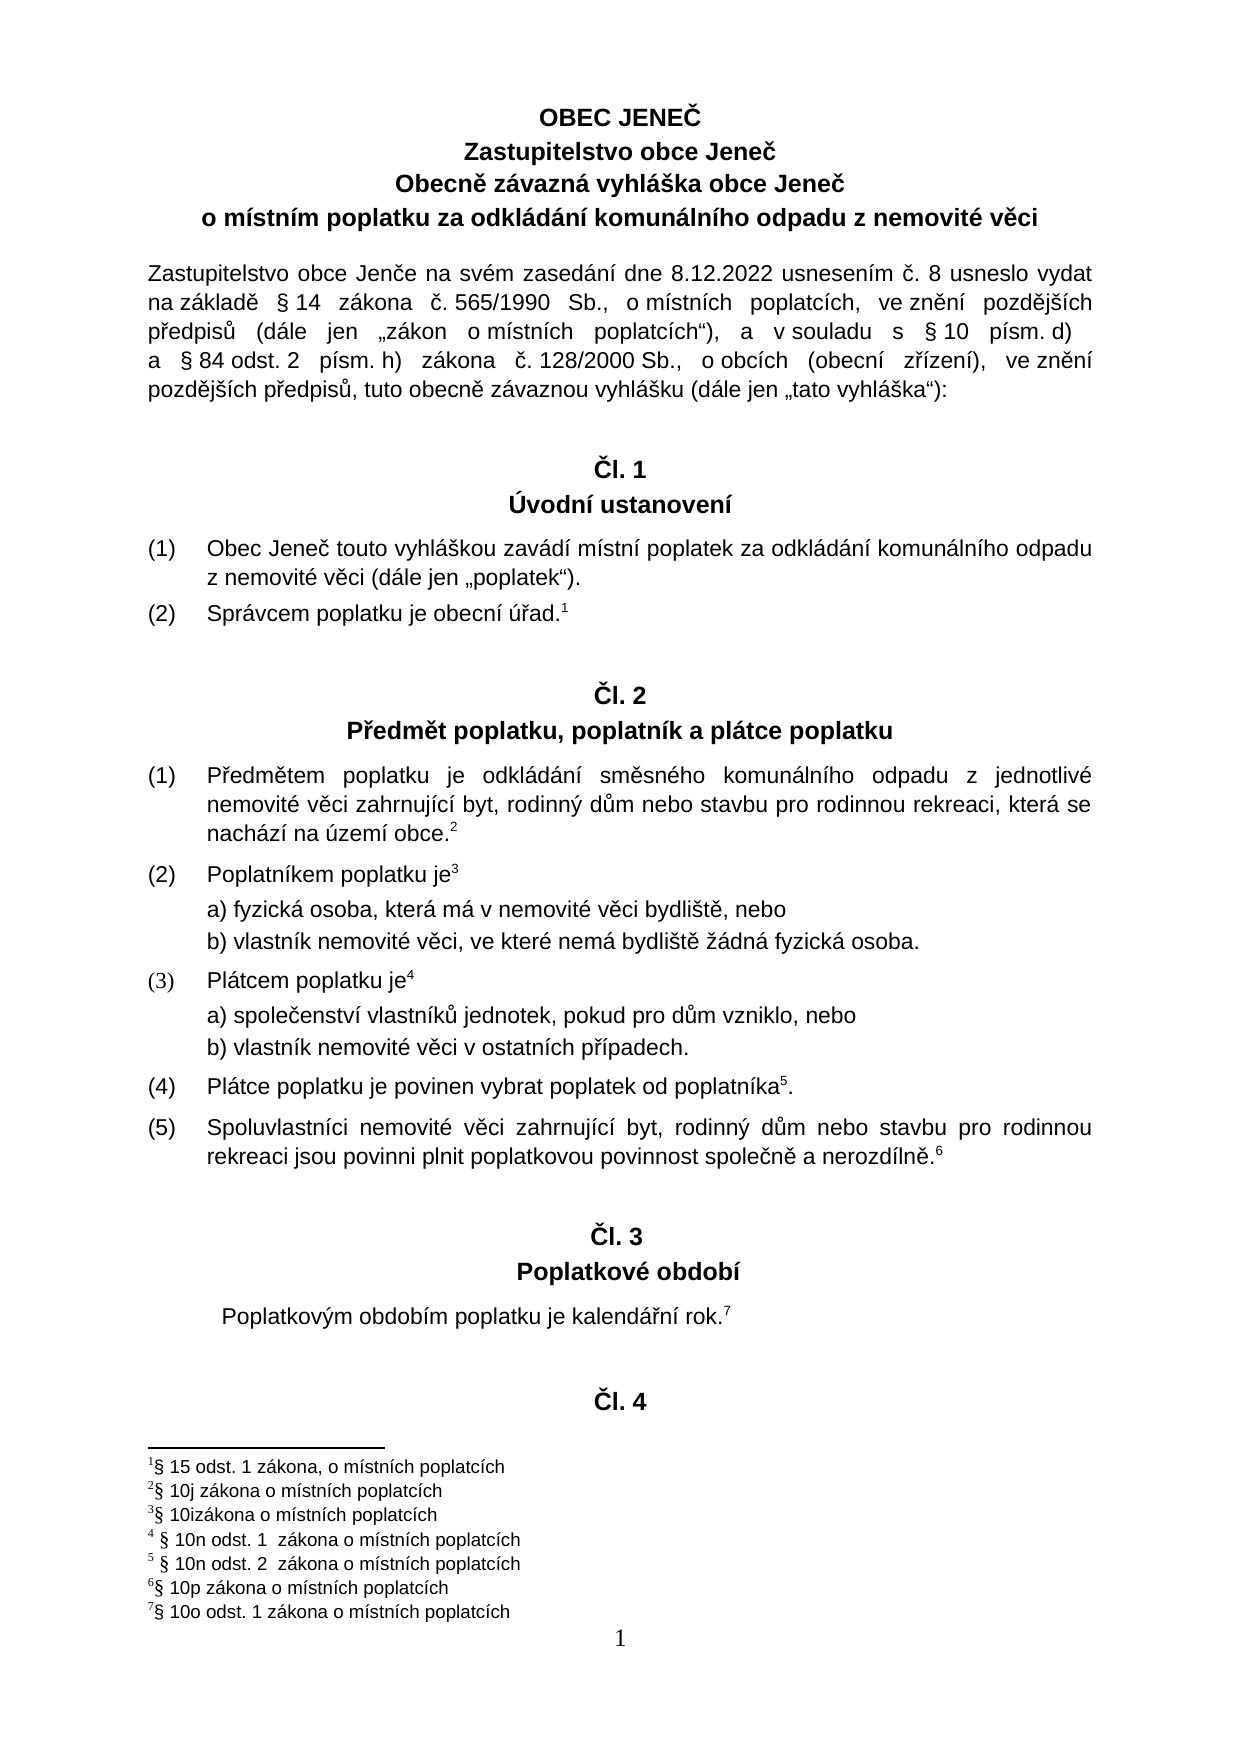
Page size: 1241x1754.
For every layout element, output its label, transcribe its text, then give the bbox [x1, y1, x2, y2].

text Zastupitelstvo obce Jeneč [148, 136, 1093, 165]
text b) vlastník nemovité věci v ostatních případech. [148, 1034, 1093, 1060]
text Čl. 2 [148, 681, 1093, 710]
text Poplatkové období [510, 1257, 1093, 1286]
text a) fyzická osoba, která má v nemovité věci bydliště, nebo [148, 896, 1093, 922]
list Plátce poplatku je povinen vybrat poplatek od poplatníka. [148, 1073, 1093, 1099]
text Čl. 3 [577, 1222, 1093, 1251]
list Poplatníkem poplatku je [148, 861, 1093, 887]
text a) společenství vlastníků jednotek, pokud pro dům vzniklo, nebo [148, 1002, 1093, 1028]
text Čl. 1 [148, 455, 1093, 484]
text Čl. 4 [148, 1387, 1093, 1416]
text Úvodní ustanovení [148, 490, 1093, 519]
list Předmětem poplatku je odkládání směsného komunálního odpadu z jednotlivé nemovité věci zahrnující byt, rodinný dům nebo stavbu pro rodinnou rekreaci, která se nachází na území obce. [148, 762, 1093, 846]
list Správcem poplatku je obecní úřad. [148, 599, 1093, 626]
list Spoluvlastníci nemovité věci zahrnující byt, rodinný dům nebo stavbu pro rodinnou rekreaci jsou povinni plnit poplatkovou povinnost společně a nerozdílně. [148, 1114, 1093, 1170]
text Předmět poplatku, poplatník a plátce poplatku [148, 716, 1093, 745]
text OBEC JENEČ [148, 103, 1093, 132]
text Zastupitelstvo obce Jenče na svém zasedání dne 8.12.2022 usnesením č. 8 usneslo vydat na základě § 14 zákona č. 565/1990 Sb., o místních poplatcích, ve znění pozdějších předpisů (dále jen „zákon o místních poplatcích“), a v souladu s § 10 písm. d) a § 84 odst. 2 písm. h) zákona č. 128/2000 Sb., o obcích (obecní zřízení), ve znění pozdějších předpisů, tuto obecně závaznou vyhlášku (dále jen „tato vyhláška“): [148, 260, 1093, 402]
list Plátcem poplatku je [148, 967, 1093, 993]
list Obec Jeneč touto vyhláškou zavádí místní poplatek za odkládání komunálního odpadu z nemovité věci (dále jen „poplatek“). [148, 535, 1093, 591]
text Poplatkovým obdobím poplatku je kalendářní rok. [148, 1303, 1093, 1329]
text b) vlastník nemovité věci, ve které nemá bydliště žádná fyzická osoba. [148, 928, 1093, 954]
text o místním poplatku za odkládání komunálního odpadu z nemovité věci [148, 202, 1093, 231]
text Obecně závazná vyhláška obce Jeneč [148, 169, 1093, 198]
